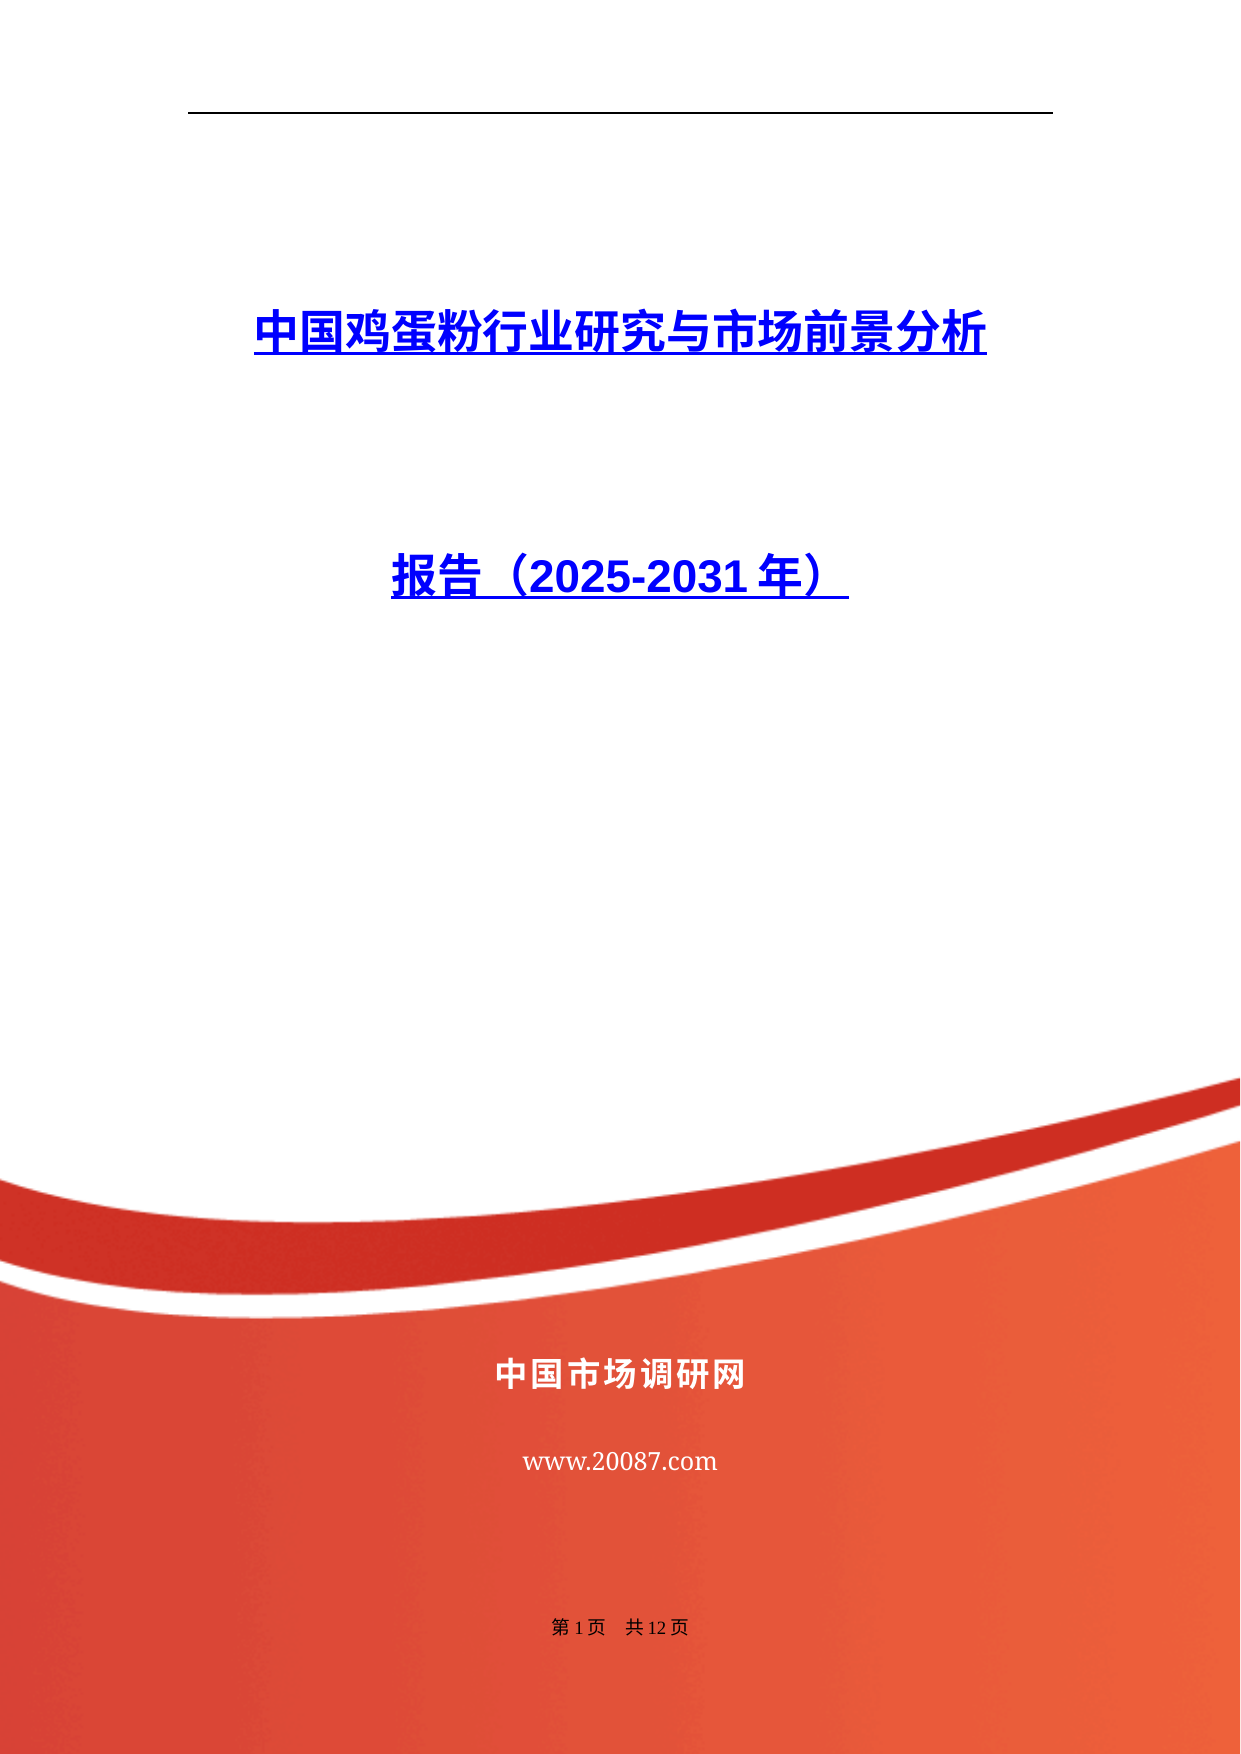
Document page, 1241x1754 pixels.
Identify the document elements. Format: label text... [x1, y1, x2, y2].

text www.20087.com [187, 1428, 1053, 1493]
table_header 中国鸡蛋粉行业研究与市场前景分析报告（2025-2031年） [188, 207, 1053, 773]
subtitle 中国市场调研网 [187, 1339, 1053, 1404]
picture [0, 1006, 1241, 1754]
